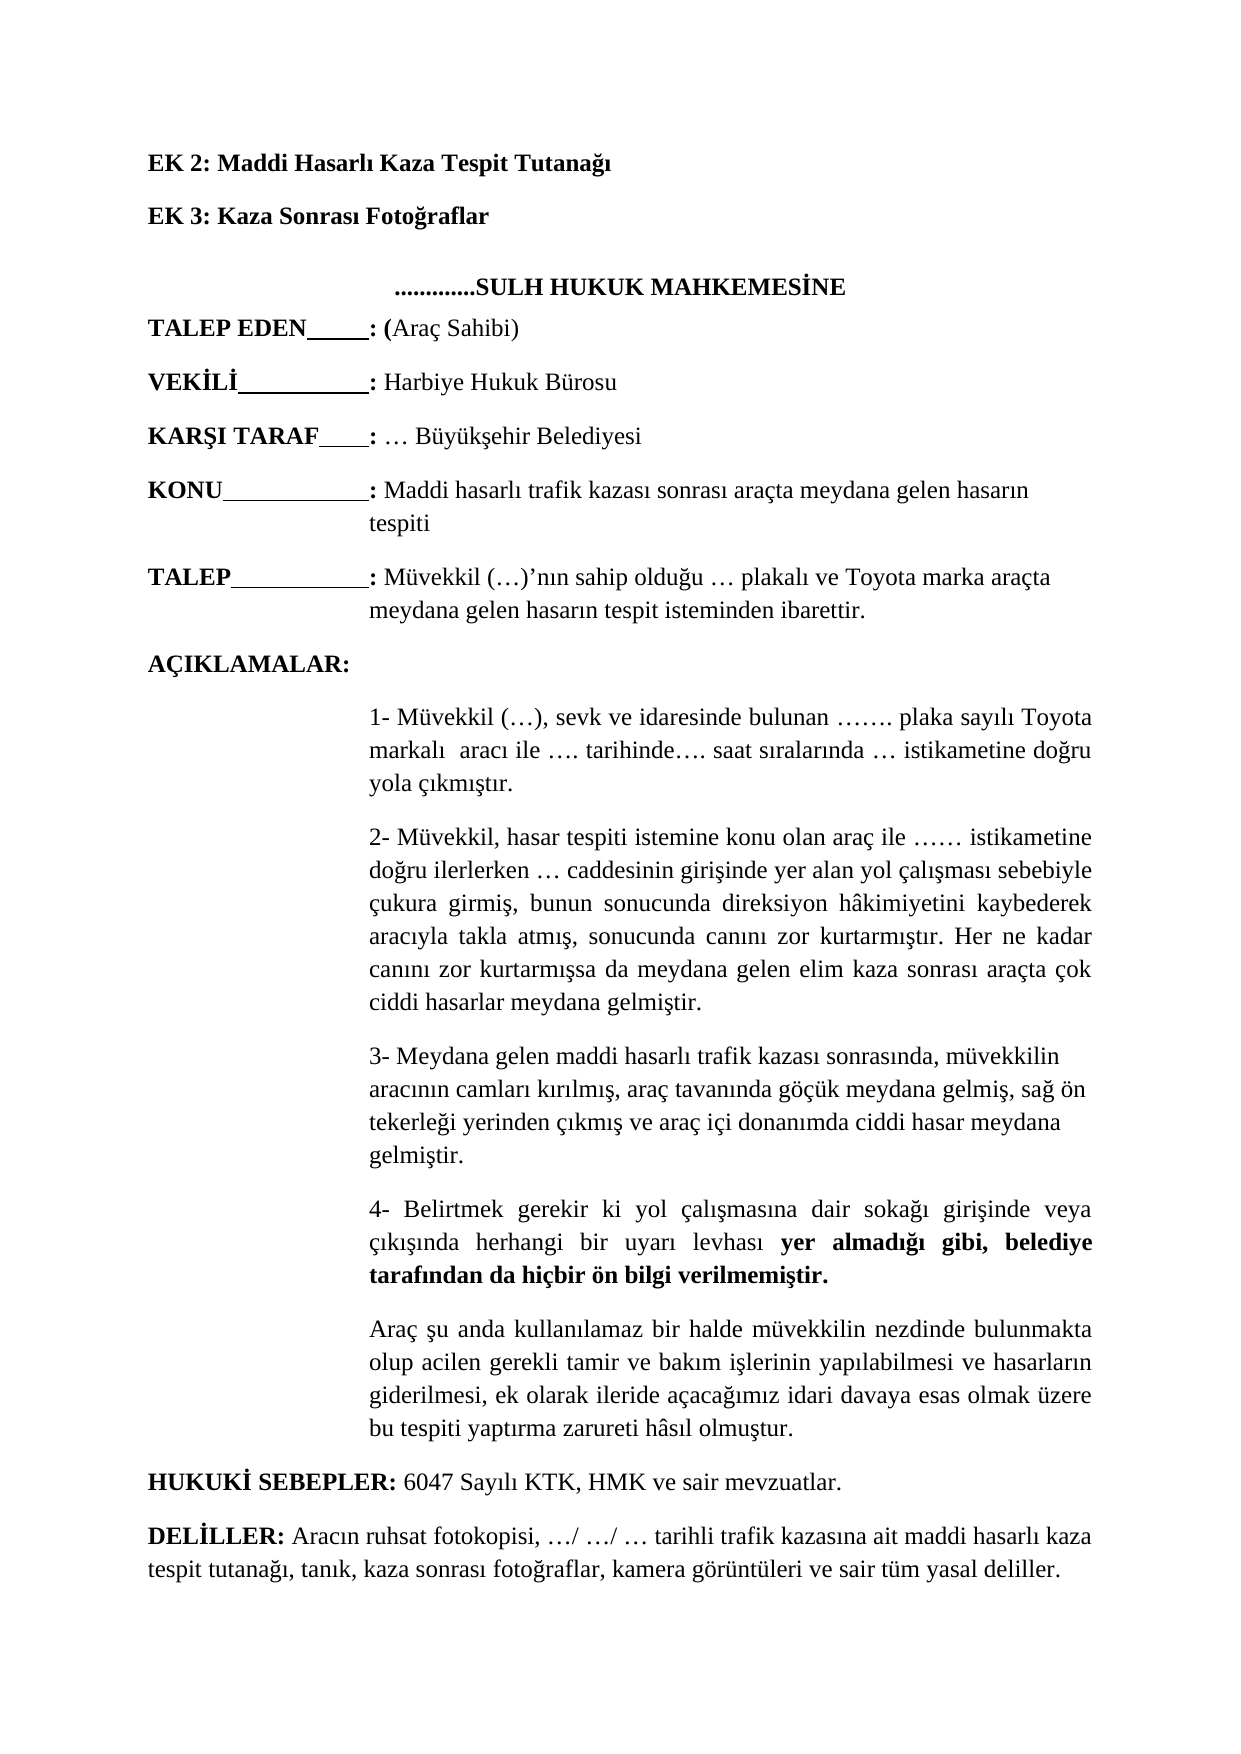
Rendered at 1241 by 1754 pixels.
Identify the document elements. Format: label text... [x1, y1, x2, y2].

text KONU : Maddi hasarlı trafik kazası sonrası araçta meydana gelen hasarın tespiti [148, 475, 1093, 537]
text Araç şu anda kullanılamaz bir halde müvekkilin nezdinde bulunmakta olup acilen gerekli tamir ve bakım işlerinin yapılabilmesi ve hasarların giderilmesi, ek olarak ileride açacağımız idari davaya esas olmak üzere bu tespiti yaptırma zarureti hâsıl olmuştur. [369, 1314, 1093, 1442]
text 1- Müvekkil (…), sevk ve idaresinde bulunan ……. plaka sayılı Toyota markalı aracı ile …. tarihinde…. saat sıralarında … istikametine doğru yola çıkmıştır. [369, 702, 1093, 797]
text KARŞI TARAF : … Büyükşehir Belediyesi [148, 421, 1093, 450]
text AÇIKLAMALAR: [148, 649, 1093, 677]
text EK 2: Maddi Hasarlı Kaza Tespit Tutanağı [148, 148, 1093, 176]
text EK 3: Kaza Sonrası Fotoğraflar [148, 201, 1093, 230]
text DELİLLER: Aracın ruhsat fotokopisi, …/ …/ … tarihli trafik kazasına ait maddi hasarlı kaza tespit tutanağı, tanık, kaza sonrası fotoğraflar, kamera görüntüleri ve sair tüm yasal deliller. [148, 1521, 1093, 1583]
text 3- Meydana gelen maddi hasarlı trafik kazası sonrasında, müvekkilin aracının camları kırılmış, araç tavanında göçük meydana gelmiş, sağ ön tekerleği yerinden çıkmış ve araç içi donanımda ciddi hasar meydana gelmiştir. [369, 1041, 1093, 1169]
text TALEP : Müvekkil (…)’nın sahip olduğu … plakalı ve Toyota marka araçta meydana gelen hasarın tespit isteminden ibarettir. [148, 562, 1093, 623]
subtitle .............SULH HUKUK MAHKEMESİNE [148, 272, 1093, 301]
text HUKUKİ SEBEPLER: 6047 Sayılı KTK, HMK ve sair mevzuatlar. [148, 1467, 1093, 1496]
text TALEP EDEN : (Araç Sahibi) [148, 313, 1093, 342]
text 2- Müvekkil, hasar tespiti istemine konu olan araç ile …… istikametine doğru ilerlerken … caddesinin girişinde yer alan yol çalışması sebebiyle çukura girmiş, bunun sonucunda direksiyon hâkimiyetini kaybederek aracıyla takla atmış, sonucunda canını zor kurtarmıştır. Her ne kadar canını zor kurtarmışsa da meydana gelen elim kaza sonrası araçta çok ciddi hasarlar meydana gelmiştir. [369, 822, 1093, 1016]
text VEKİLİ : Harbiye Hukuk Bürosu [148, 367, 1093, 396]
text 4- Belirtmek gerekir ki yol çalışmasına dair sokağı girişinde veya çıkışında herhangi bir uyarı levhası yer almadığı gibi, belediye tarafından da hiçbir ön bilgi verilmemiştir. [369, 1194, 1093, 1289]
